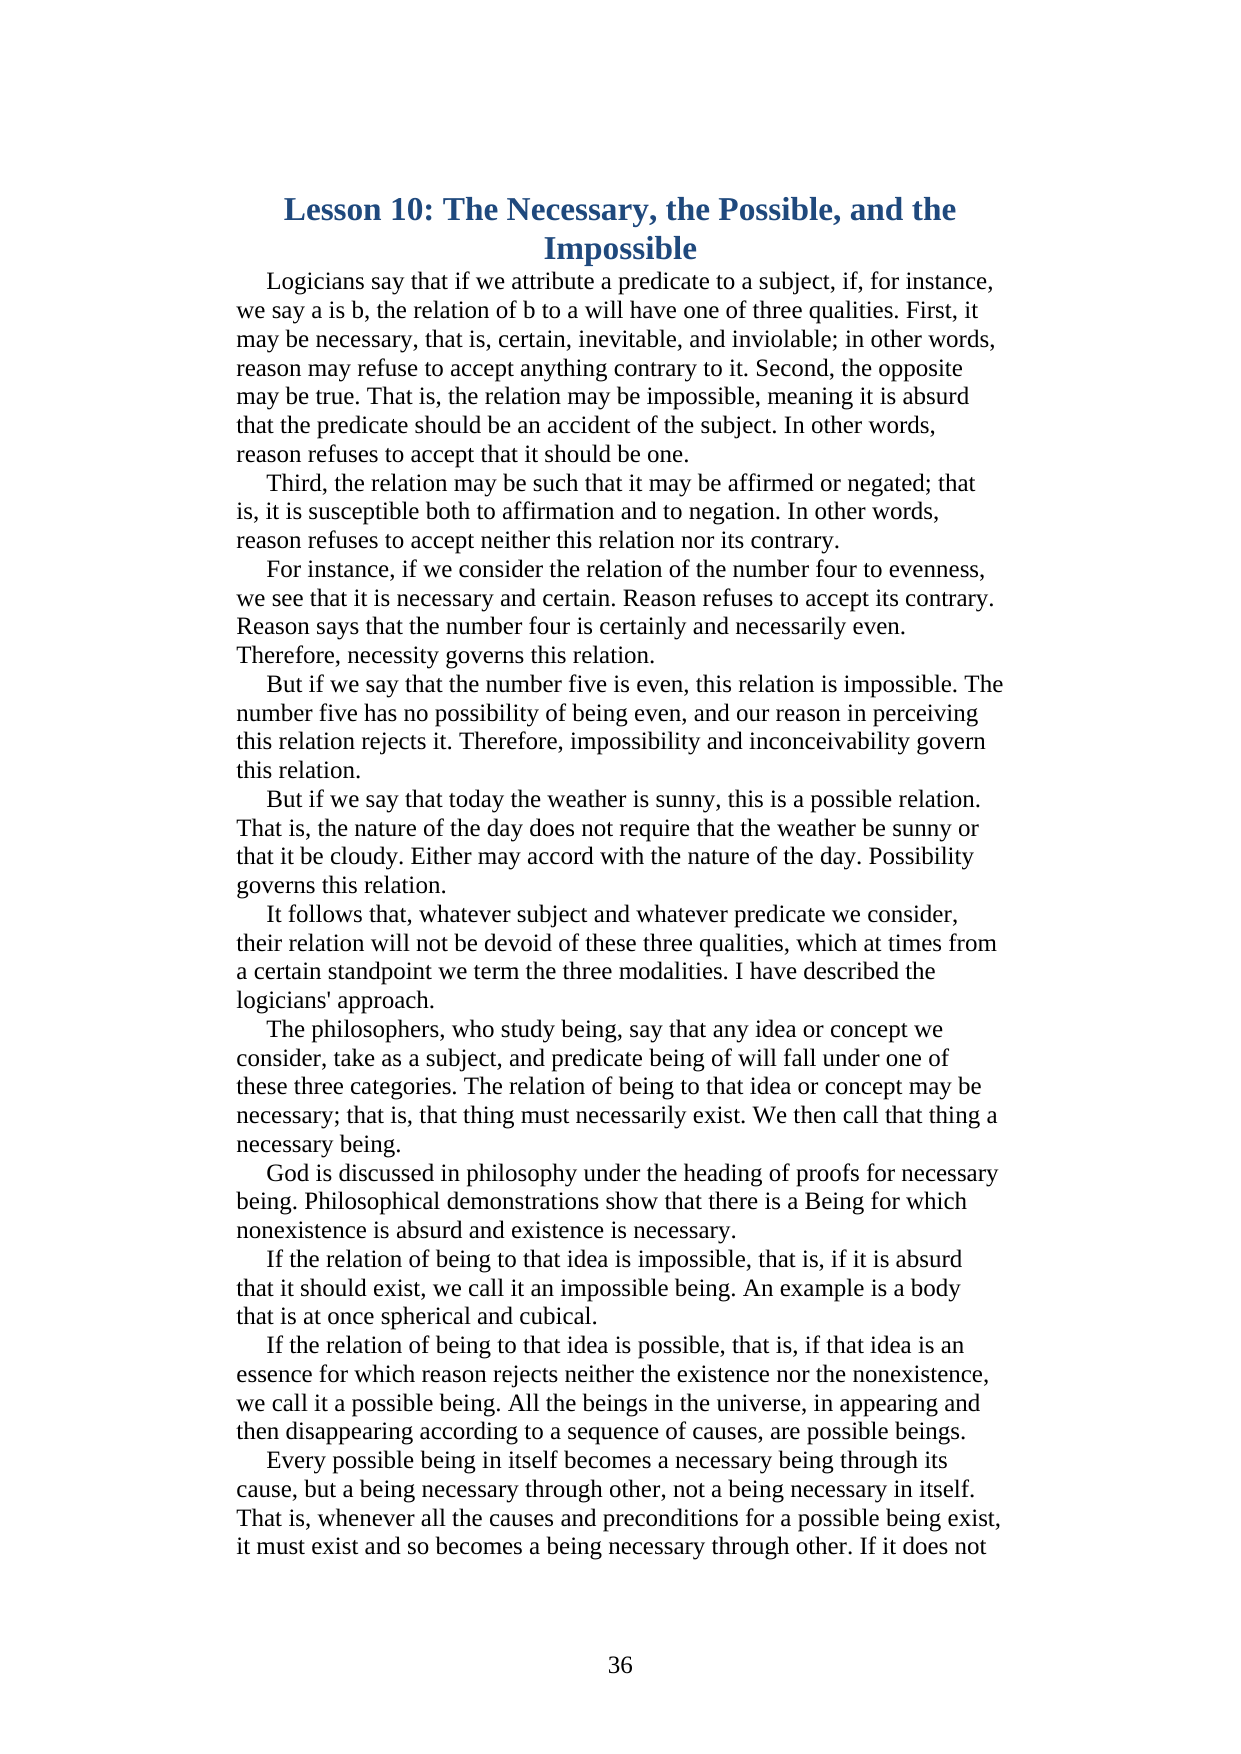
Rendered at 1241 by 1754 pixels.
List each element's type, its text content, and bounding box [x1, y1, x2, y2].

text But if we say that the number five is even, this relation is impossible. The number five has no possibility of being even, and our reason in perceiving this relation rejects it. Therefore, impossibility and inconceivability govern this relation. [236, 669, 1004, 784]
text Logicians say that if we attribute a predicate to a subject, if, for instance, we say a is b, the relation of b to a will have one of three qualities. First, it may be necessary, that is, certain, inevitable, and inviolable; in other words, reason may refuse to accept anything contrary to it. Second, the opposite may be true. That is, the relation may be impossible, meaning it is absurd that the predicate should be an accident of the subject. In other words, reason refuses to accept that it should be one. [236, 266, 1004, 468]
text For instance, if we consider the relation of the number four to evenness, we see that it is necessary and certain. Reason refuses to accept its contrary. Reason says that the number four is certainly and necessarily even. Therefore, necessity governs this relation. [236, 554, 1004, 669]
text If the relation of being to that idea is impossible, that is, if it is absurd that it should exist, we call it an impossible being. An example is a body that is at once spherical and cubical. [236, 1244, 1004, 1330]
text If the relation of being to that idea is possible, that is, if that idea is an essence for which reason rejects neither the existence nor the nonexistence, we call it a possible being. All the beings in the universe, in appearing and then disappearing according to a sequence of causes, are possible beings. [236, 1330, 1004, 1445]
text It follows that, whatever subject and whatever predicate we consider, their relation will not be devoid of these three qualities, which at times from a certain standpoint we term the three modalities. I have described the logicians' approach. [236, 899, 1004, 1014]
text Third, the relation may be such that it may be affirmed or negated; that is, it is susceptible both to affirmation and to negation. In other words, reason refuses to accept neither this relation nor its contrary. [236, 468, 1004, 554]
text But if we say that today the weather is sunny, this is a possible relation. That is, the nature of the day does not require that the weather be sunny or that it be cloudy. Either may accord with the nature of the day. Possibility governs this relation. [236, 784, 1004, 899]
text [236, 1445, 1004, 1560]
text God is discussed in philosophy under the heading of proofs for necessary being. Philosophical demonstrations show that there is a Being for which nonexistence is absurd and existence is necessary. [236, 1158, 1004, 1244]
text The philosophers, who study being, say that any idea or concept we consider, take as a subject, and predicate being of will fall under one of these three categories. The relation of being to that idea or concept may be necessary; that is, that thing must necessarily exist. We then call that thing a necessary being. [236, 1014, 1004, 1158]
subtitle Lesson 10: The Necessary, the Possible, and the Impossible [236, 190, 1004, 266]
